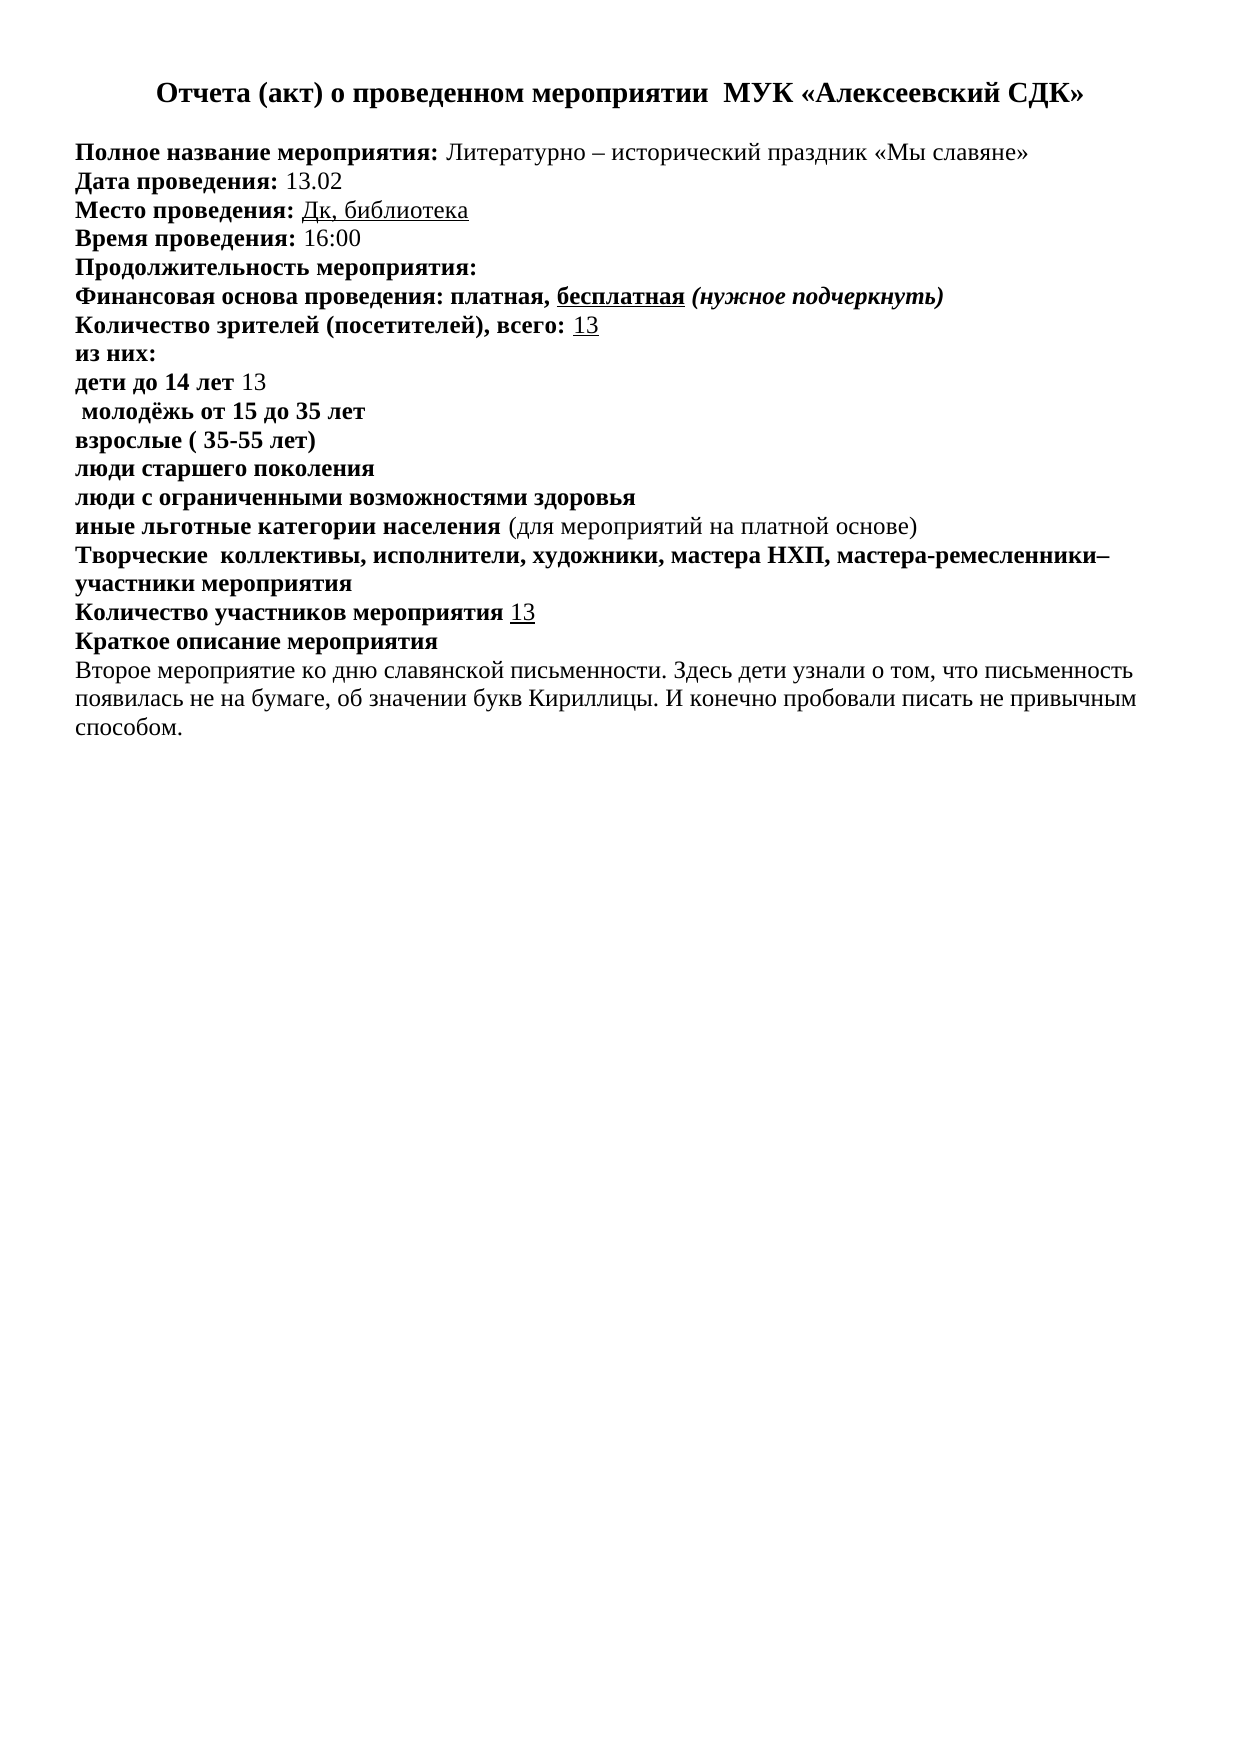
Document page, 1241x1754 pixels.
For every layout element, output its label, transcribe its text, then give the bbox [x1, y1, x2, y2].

text взрослые ( 35-55 лет) [75, 425, 1165, 453]
text Творческие коллективы, исполнители, художники, мастера НХП, мастера-ремесленники– участники мероприятия [75, 540, 1165, 597]
text люди с ограниченными возможностями здоровья иные льготные категории населения (для мероприятий на платной основе) [75, 482, 1165, 540]
text Количество участников мероприятия 13 [75, 597, 1165, 626]
text Краткое описание мероприятия [75, 626, 1165, 655]
text из них: [75, 338, 1165, 367]
text Второе мероприятие ко дню славянской письменности. Здесь дети узнали о том, что письменность появилась не на бумаге, об значении букв Кириллицы. И конечно пробовали писать не привычным способом. [75, 655, 1165, 741]
text люди старшего поколения [75, 453, 1165, 482]
text Продолжительность мероприятия: [75, 252, 1165, 281]
text Полное название мероприятия: Литературно – исторический праздник «Мы славяне» [75, 137, 1165, 166]
text Дата проведения: 13.02 Место проведения: Дк, библиотека Время проведения: 16:00 [75, 166, 1165, 252]
text Отчета (акт) о проведенном мероприятии МУК «Алексеевский СДК» [75, 75, 1165, 108]
text дети до 14 лет 13 молодёжь от 15 до 35 лет [75, 367, 1165, 425]
text Финансовая основа проведения: платная, бесплатная (нужное подчеркнуть) Количество зрителей (посетителей), всего: 13 [75, 281, 1165, 338]
